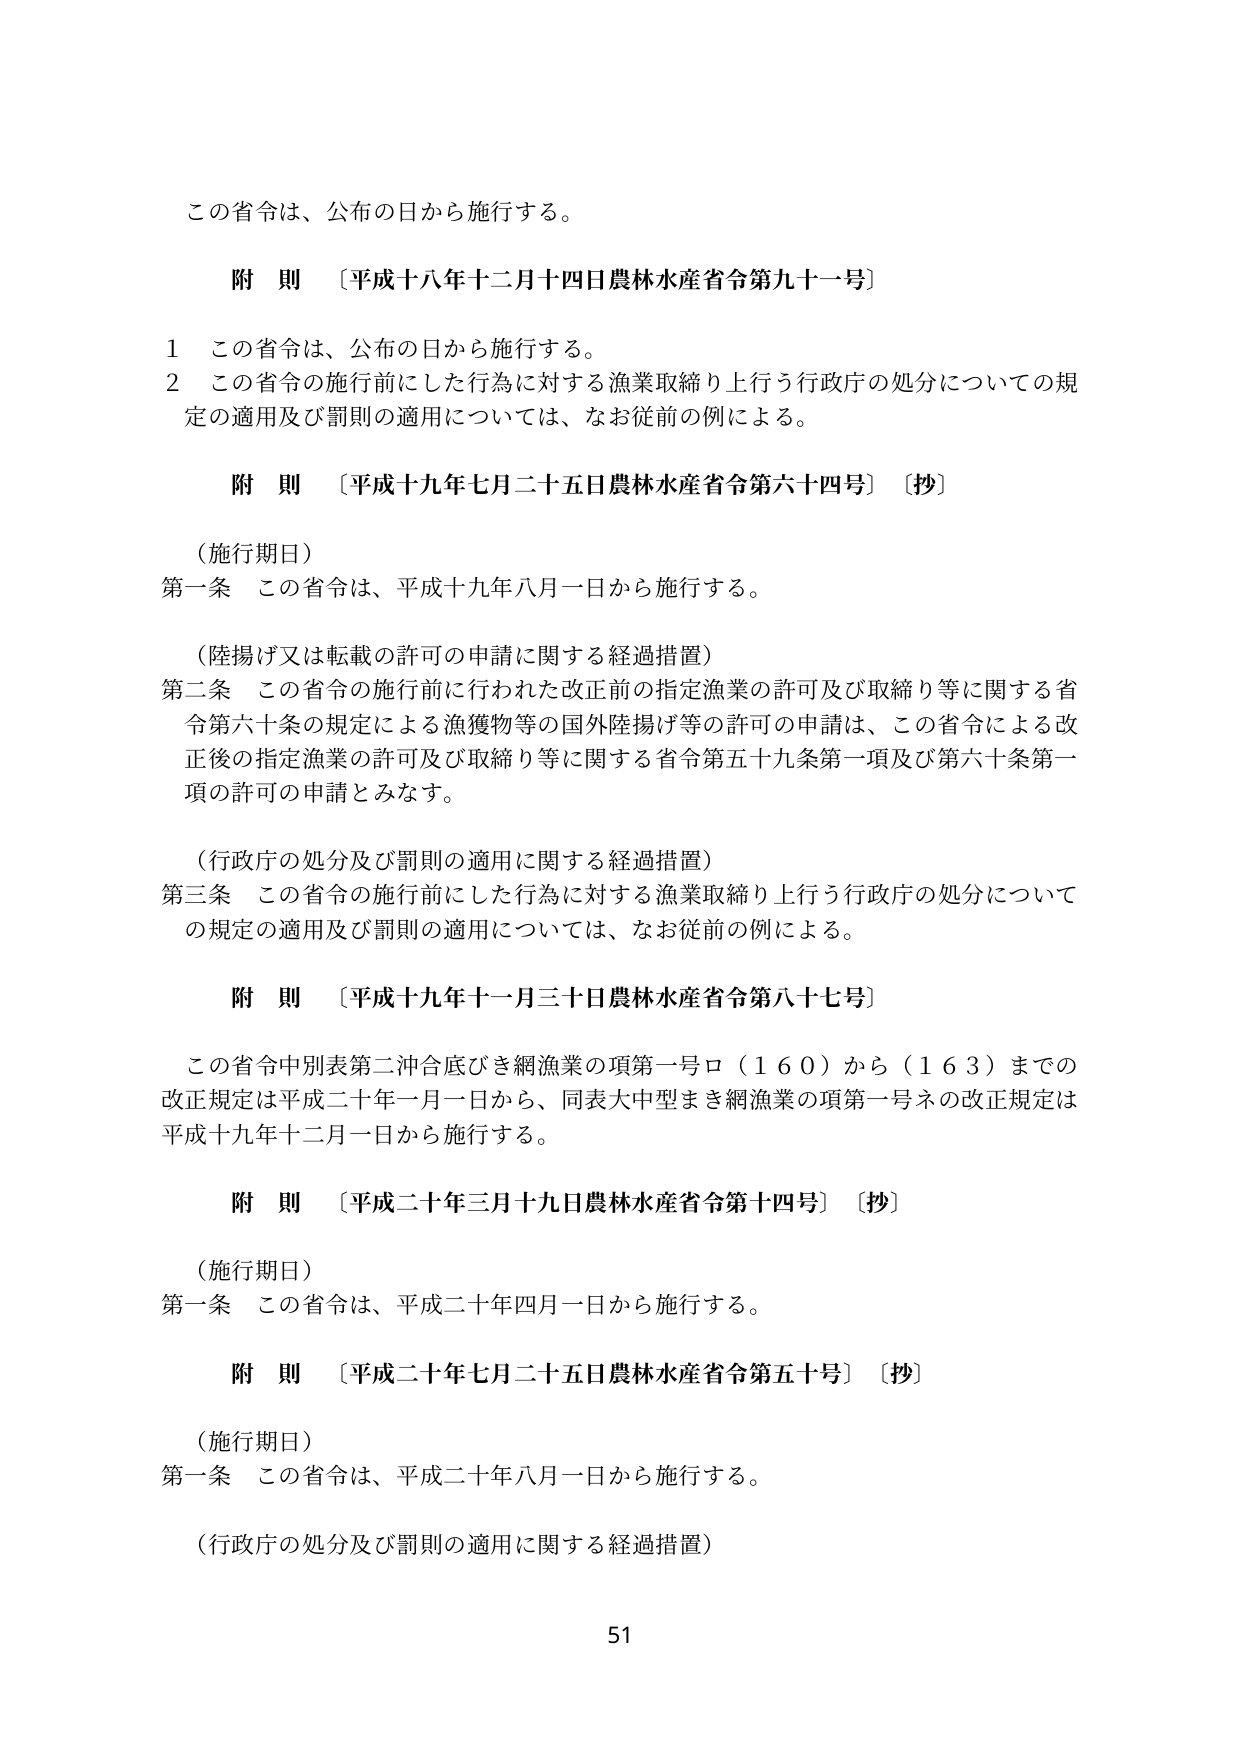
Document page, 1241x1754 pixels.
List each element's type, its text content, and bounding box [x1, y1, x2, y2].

text 第一条 この省令は、平成二十年四月一日から施行する。 [161, 1287, 1079, 1321]
text 第二条 この省令の施行前に行われた改正前の指定漁業の許可及び取締り等に関する省令第六十条の規定による漁獲物等の国外陸揚げ等の許可の申請は、この省令による改正後の指定漁業の許可及び取締り等に関する省令第五十九条第一項及び第六十条第一項の許可の申請とみなす。 [161, 672, 1079, 809]
text （施行期日） [184, 1424, 1079, 1458]
text 附 則 〔平成十八年十二月十四日農林水産省令第九十一号〕 [230, 262, 1079, 296]
text この省令は、公布の日から施行する。 [161, 194, 1079, 228]
text 附 則 〔平成二十年七月二十五日農林水産省令第五十号〕〔抄〕 [230, 1355, 1079, 1389]
text 第一条 この省令は、平成十九年八月一日から施行する。 [161, 569, 1079, 604]
text （行政庁の処分及び罰則の適用に関する経過措置） [184, 843, 1079, 877]
text （施行期日） [184, 1253, 1079, 1287]
text （施行期日） [184, 535, 1079, 569]
text 附 則 〔平成二十年三月十九日農林水産省令第十四号〕〔抄〕 [230, 1184, 1079, 1219]
text この省令中別表第二沖合底びき網漁業の項第一号ロ（１６０）から（１６３）までの改正規定は平成二十年一月一日から、同表大中型まき網漁業の項第一号ネの改正規定は平成十九年十二月一日から施行する。 [161, 1048, 1079, 1150]
text 第三条 この省令の施行前にした行為に対する漁業取締り上行う行政庁の処分についての規定の適用及び罰則の適用については、なお従前の例による。 [161, 877, 1079, 945]
text 附 則 〔平成十九年七月二十五日農林水産省令第六十四号〕〔抄〕 [230, 467, 1079, 501]
text １ この省令は、公布の日から施行する。 [161, 330, 1079, 364]
text ２ この省令の施行前にした行為に対する漁業取締り上行う行政庁の処分についての規定の適用及び罰則の適用については、なお従前の例による。 [161, 364, 1079, 433]
text （行政庁の処分及び罰則の適用に関する経過措置） [184, 1526, 1079, 1560]
text （陸揚げ又は転載の許可の申請に関する経過措置） [184, 638, 1079, 672]
text 附 則 〔平成十九年十一月三十日農林水産省令第八十七号〕 [230, 979, 1079, 1014]
text 第一条 この省令は、平成二十年八月一日から施行する。 [161, 1458, 1079, 1492]
